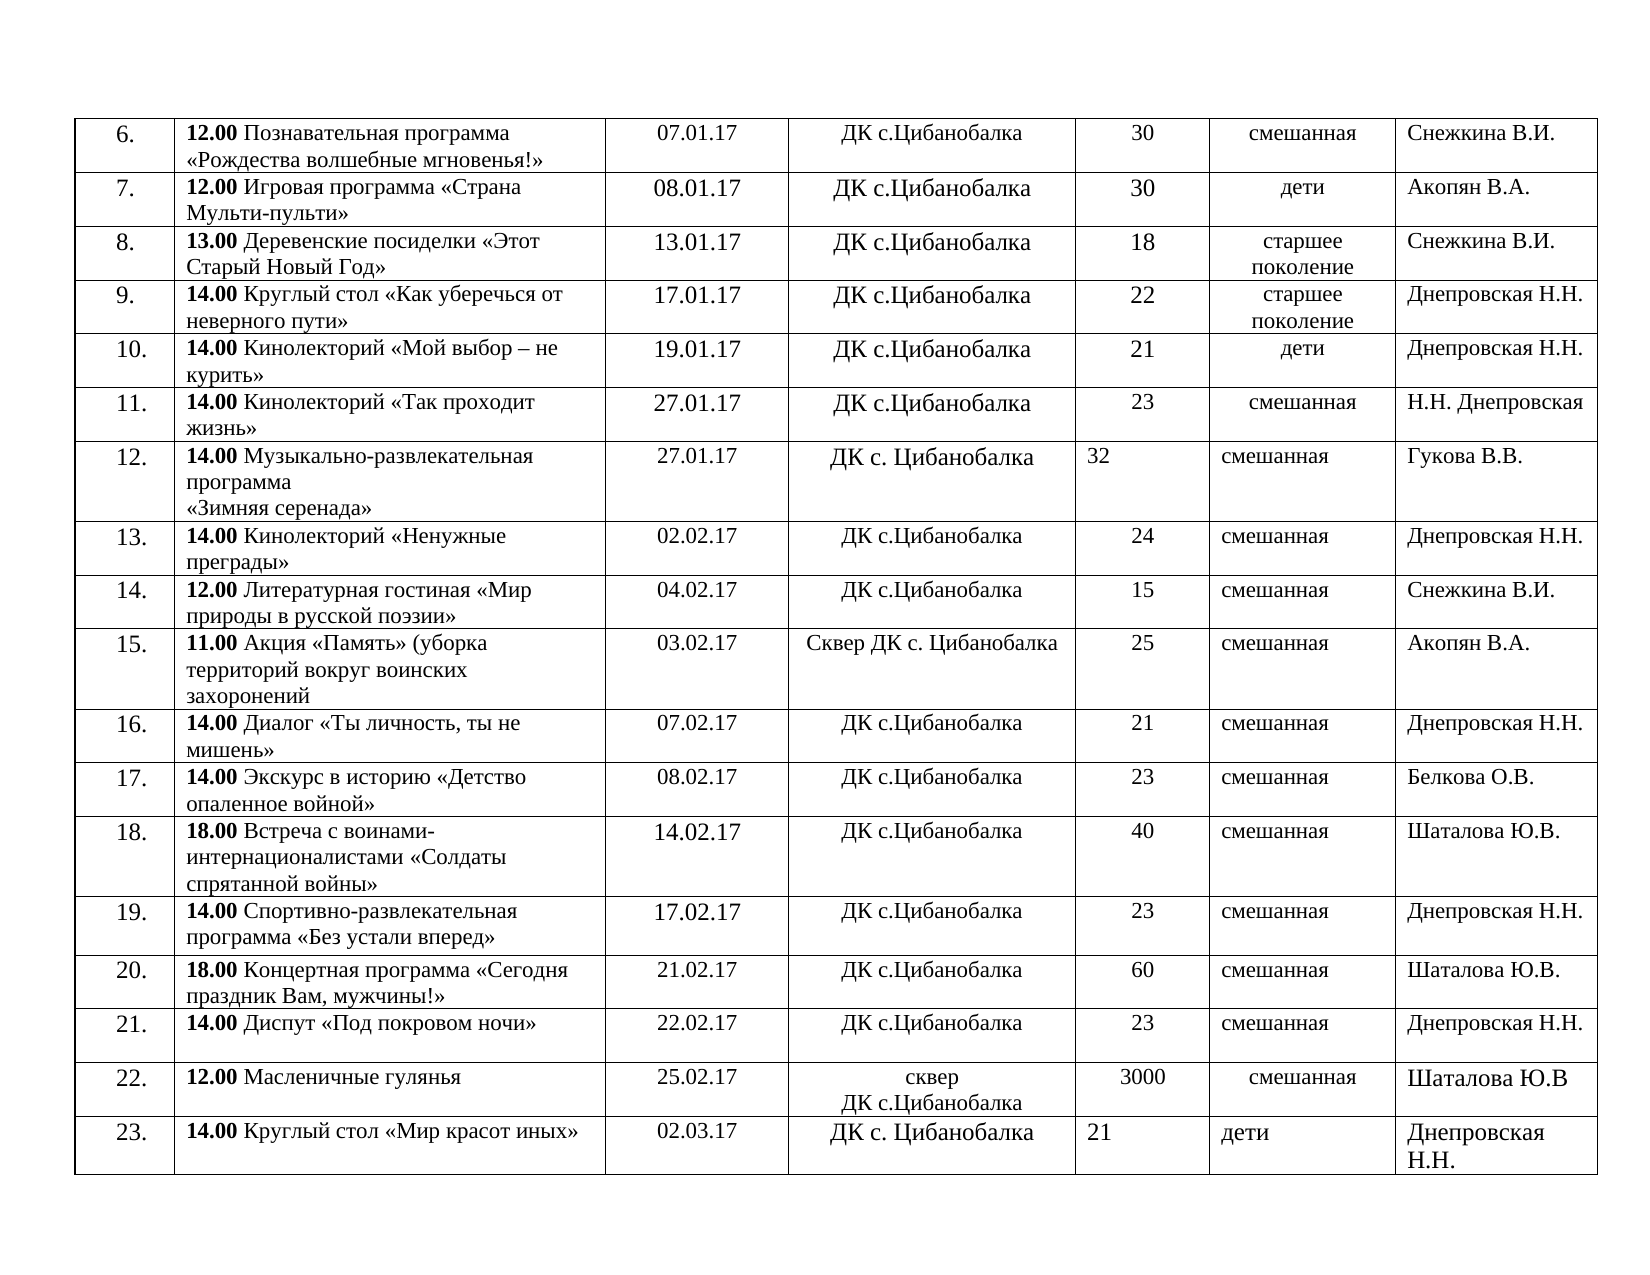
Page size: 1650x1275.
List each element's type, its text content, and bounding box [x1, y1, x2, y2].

table_cell 25 [1076, 629, 1209, 708]
table_cell 27.01.17 [606, 388, 788, 441]
table_cell смешанная [1210, 629, 1395, 708]
table_cell Днепровская Н.Н. [1396, 522, 1597, 574]
table_cell [76, 1063, 174, 1116]
table_cell [76, 442, 174, 521]
table_cell 14.00 Спортивно-развлекательная программа «Без устали вперед» [175, 897, 605, 954]
table_cell 14.00 Диспут «Под покровом ночи» [175, 1009, 605, 1062]
table_cell 12.00 Литературная гостиная «Мир природы в русской поэзии» [175, 576, 605, 628]
table_cell смешанная [1210, 956, 1395, 1008]
table_cell Сквер ДК с. Цибанобалка [789, 629, 1075, 708]
table_cell смешанная [1210, 710, 1395, 762]
table_cell 13.00 Деревенские посиделки «Этот Старый Новый Год» [175, 227, 605, 279]
table_cell 60 [1076, 956, 1209, 1008]
table_cell старшее поколение [1210, 227, 1395, 279]
table_cell смешанная [1210, 1063, 1395, 1116]
table_cell 22.02.17 [606, 1009, 788, 1062]
table_cell 21 [1076, 334, 1209, 387]
table_cell Днепровская Н.Н. [1396, 1117, 1597, 1174]
table_cell Днепровская Н.Н. [1396, 281, 1597, 333]
table_cell ДК с.Цибанобалка [789, 763, 1075, 816]
table_cell ДК с.Цибанобалка [789, 388, 1075, 441]
table_cell 23 [1076, 763, 1209, 816]
table_cell [76, 897, 174, 954]
table_cell дети [1210, 173, 1395, 226]
table_cell 08.02.17 [606, 763, 788, 816]
table_cell Н.Н. Днепровская [1396, 388, 1597, 441]
table_cell ДК с. Цибанобалка [789, 442, 1075, 521]
table_cell 17.01.17 [606, 281, 788, 333]
table_cell 30 [1076, 119, 1209, 172]
table_cell смешанная [1210, 1009, 1395, 1062]
table_cell 23 [1076, 897, 1209, 954]
table_cell [76, 522, 174, 574]
table_cell 08.01.17 [606, 173, 788, 226]
table_cell Днепровская Н.Н. [1396, 334, 1597, 387]
table_cell Акопян В.А. [1396, 629, 1597, 708]
table_cell Шаталова Ю.В [1396, 1063, 1597, 1116]
table_cell смешанная [1210, 763, 1395, 816]
table_cell ДК с.Цибанобалка [789, 522, 1075, 574]
table_cell Днепровская Н.Н. [1396, 897, 1597, 954]
table_cell [76, 334, 174, 387]
table_cell старшее поколение [1210, 281, 1395, 333]
table_cell 03.02.17 [606, 629, 788, 708]
table_cell Белкова О.В. [1396, 763, 1597, 816]
table_cell 12.00 Игровая программа «Страна Мульти-пульти» [175, 173, 605, 226]
table_cell 04.02.17 [606, 576, 788, 628]
table_cell 30 [1076, 173, 1209, 226]
table_cell 15 [1076, 576, 1209, 628]
table_cell 21 [1076, 710, 1209, 762]
table_cell ДК с.Цибанобалка [789, 710, 1075, 762]
table_cell 14.00 Кинолекторий «Ненужные преграды» [175, 522, 605, 574]
table_cell 12.00 Познавательная программа «Рождества волшебные мгновенья!» [175, 119, 605, 172]
table_cell Снежкина В.И. [1396, 227, 1597, 279]
table_cell 14.00 Круглый стол «Как уберечься от неверного пути» [175, 281, 605, 333]
table_cell смешанная [1210, 388, 1395, 441]
table_cell 14.02.17 [606, 817, 788, 896]
table_cell 02.03.17 [606, 1117, 788, 1174]
table_cell Шаталова Ю.В. [1396, 817, 1597, 896]
table_cell ДК с. Цибанобалка [789, 1117, 1075, 1174]
table_cell [76, 173, 174, 226]
table_cell 21.02.17 [606, 956, 788, 1008]
table_cell ДК с.Цибанобалка [789, 119, 1075, 172]
table_cell Шаталова Ю.В. [1396, 956, 1597, 1008]
table_cell [76, 576, 174, 628]
table_cell [76, 629, 174, 708]
table_cell 18 [1076, 227, 1209, 279]
table_cell [76, 227, 174, 279]
table_cell ДК с.Цибанобалка [789, 227, 1075, 279]
table_cell Днепровская Н.Н. [1396, 710, 1597, 762]
table_cell 13.01.17 [606, 227, 788, 279]
table_cell ДК с.Цибанобалка [789, 576, 1075, 628]
table_cell 24 [1076, 522, 1209, 574]
table_cell смешанная [1210, 897, 1395, 954]
table_cell Снежкина В.И. [1396, 119, 1597, 172]
table_cell 14.00 Диалог «Ты личность, ты не мишень» [175, 710, 605, 762]
table_cell смешанная [1210, 442, 1395, 521]
table_cell дети [1210, 1117, 1395, 1174]
table_cell [76, 710, 174, 762]
table_cell ДК с.Цибанобалка [789, 281, 1075, 333]
table_cell [76, 817, 174, 896]
table_cell 14.00 Круглый стол «Мир красот иных» [175, 1117, 605, 1174]
table_cell 23 [1076, 1009, 1209, 1062]
table_cell смешанная [1210, 522, 1395, 574]
table_cell 23 [1076, 388, 1209, 441]
table_cell дети [1210, 334, 1395, 387]
table_cell 14.00 Музыкально-развлекательная программа «Зимняя серенада» [175, 442, 605, 521]
table_cell [76, 1009, 174, 1062]
table_cell Акопян В.А. [1396, 173, 1597, 226]
table_cell [76, 956, 174, 1008]
table_cell [76, 763, 174, 816]
table_cell ДК с.Цибанобалка [789, 173, 1075, 226]
table_cell смешанная [1210, 576, 1395, 628]
table_cell 14.00 Кинолекторий «Мой выбор – не курить» [175, 334, 605, 387]
table_cell 17.02.17 [606, 897, 788, 954]
table_cell 11.00 Акция «Память» (уборка территорий вокруг воинских захоронений [175, 629, 605, 708]
table_cell 14.00 Экскурс в историю «Детство опаленное войной» [175, 763, 605, 816]
table_cell [76, 281, 174, 333]
table_cell [76, 119, 174, 172]
table_cell ДК с.Цибанобалка [789, 817, 1075, 896]
table_cell 19.01.17 [606, 334, 788, 387]
table_cell 21 [1076, 1117, 1209, 1174]
table_cell ДК с.Цибанобалка [789, 956, 1075, 1008]
table_cell 3000 [1076, 1063, 1209, 1116]
table_cell 18.00 Встреча с воинами-интернационалистами «Солдаты спрятанной войны» [175, 817, 605, 896]
table_cell 22 [1076, 281, 1209, 333]
table_cell 07.01.17 [606, 119, 788, 172]
table_cell сквер ДК с.Цибанобалка [789, 1063, 1075, 1116]
table_cell 27.01.17 [606, 442, 788, 521]
table_cell смешанная [1210, 817, 1395, 896]
table_cell 12.00 Масленичные гулянья [175, 1063, 605, 1116]
table_cell 32 [1076, 442, 1209, 521]
table_cell 14.00 Кинолекторий «Так проходит жизнь» [175, 388, 605, 441]
table_cell 40 [1076, 817, 1209, 896]
table_cell смешанная [1210, 119, 1395, 172]
table_cell ДК с.Цибанобалка [789, 1009, 1075, 1062]
table_cell Днепровская Н.Н. [1396, 1009, 1597, 1062]
table_cell [76, 388, 174, 441]
table_cell 07.02.17 [606, 710, 788, 762]
table_cell 18.00 Концертная программа «Сегодня праздник Вам, мужчины!» [175, 956, 605, 1008]
table_cell 25.02.17 [606, 1063, 788, 1116]
table_cell 02.02.17 [606, 522, 788, 574]
table_cell ДК с.Цибанобалка [789, 897, 1075, 954]
table_cell Гукова В.В. [1396, 442, 1597, 521]
table_cell Снежкина В.И. [1396, 576, 1597, 628]
table_cell [76, 1117, 174, 1174]
table_cell ДК с.Цибанобалка [789, 334, 1075, 387]
